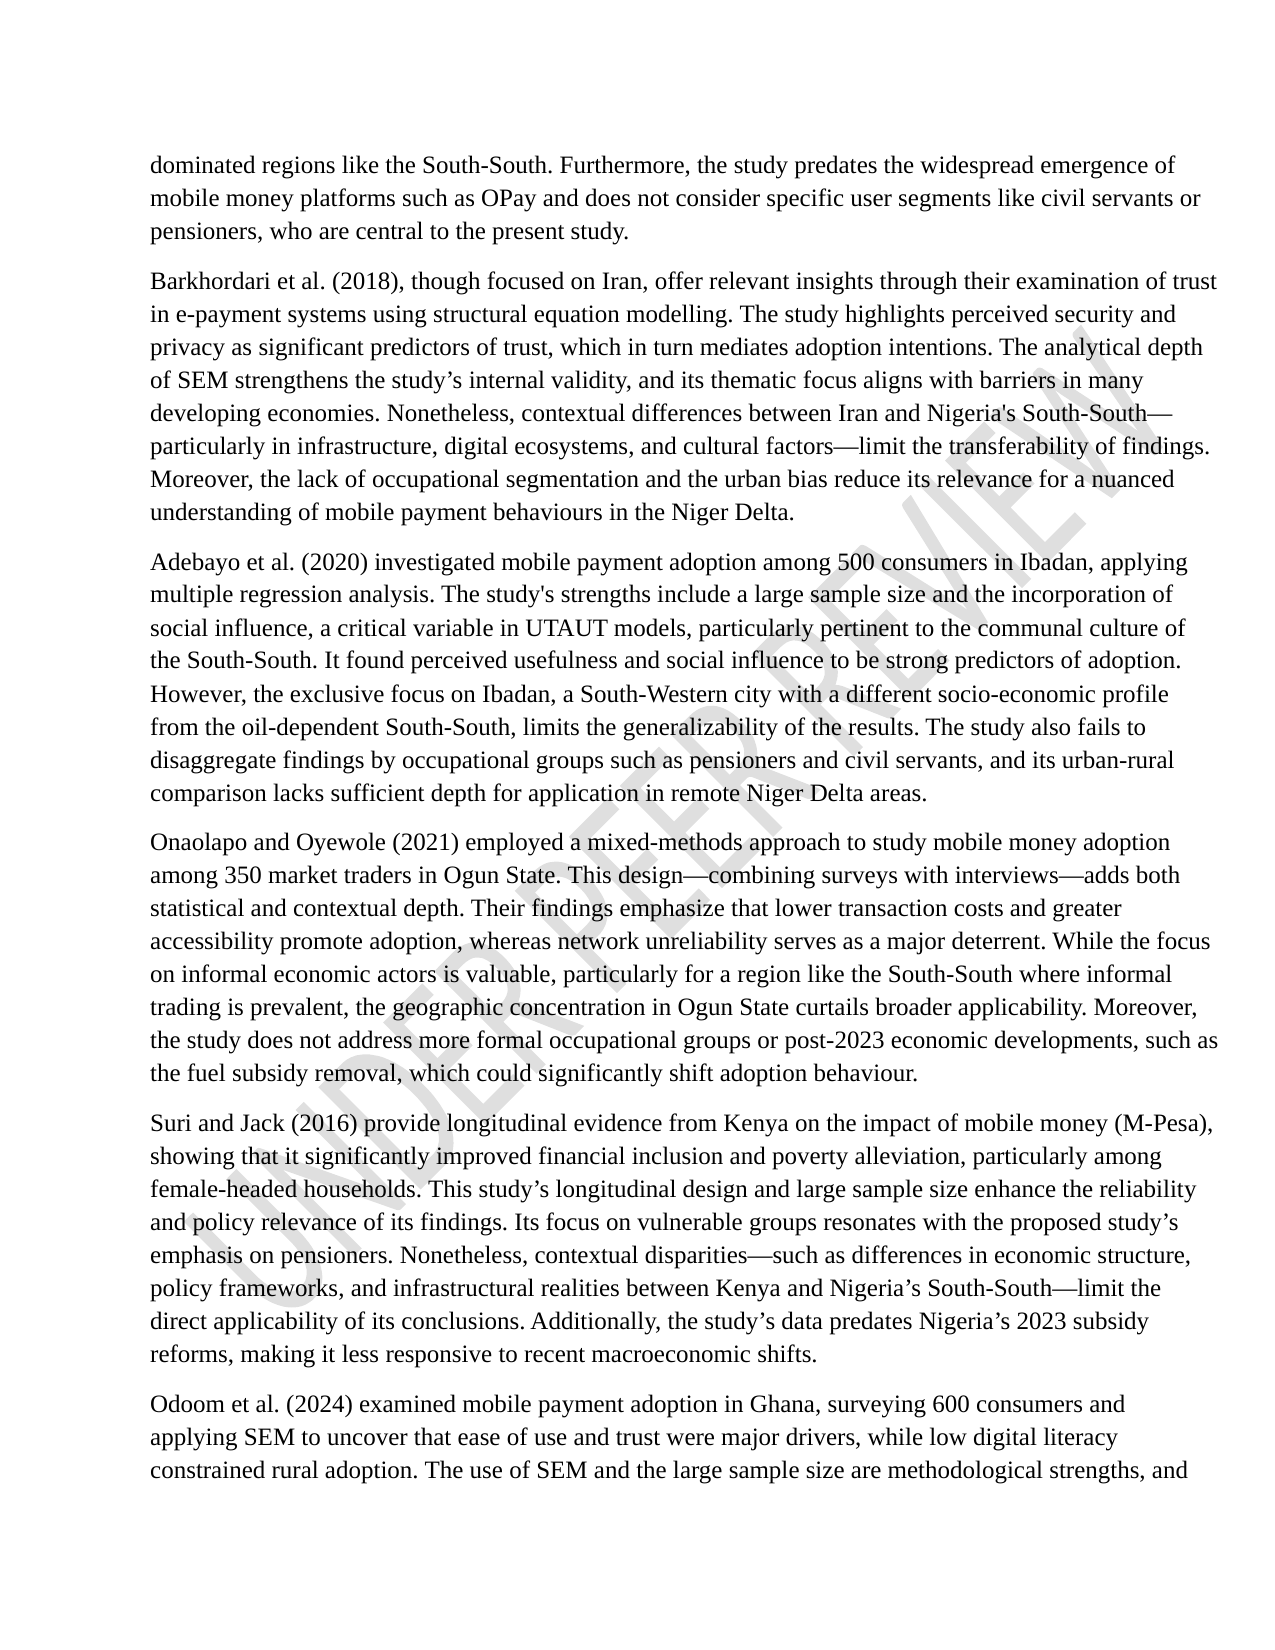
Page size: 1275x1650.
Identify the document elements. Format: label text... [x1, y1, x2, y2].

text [150, 1389, 1219, 1484]
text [150, 150, 1219, 245]
text Suri and Jack (2016) provide longitudinal evidence from Kenya on the impact of mobile money (M-Pesa), showing that it significantly improved financial inclusion and poverty alleviation, particularly among female-headed households. This study’s longitudinal design and large sample size enhance the reliability and policy relevance of its findings. Its focus on vulnerable groups resonates with the proposed study’s emphasis on pensioners. Nonetheless, contextual disparities—such as differences in economic structure, policy frameworks, and infrastructural realities between Kenya and Nigeria’s South-South—limit the direct applicability of its conclusions. Additionally, the study’s data predates Nigeria’s 2023 subsidy reforms, making it less responsive to recent macroeconomic shifts. [150, 1108, 1219, 1368]
text Onaolapo and Oyewole (2021) employed a mixed-methods approach to study mobile money adoption among 350 market traders in Ogun State. This design—combining surveys with interviews—adds both statistical and contextual depth. Their findings emphasize that lower transaction costs and greater accessibility promote adoption, whereas network unreliability serves as a major deterrent. While the focus on informal economic actors is valuable, particularly for a region like the South-South where informal trading is prevalent, the geographic concentration in Ogun State curtails broader applicability. Moreover, the study does not address more formal occupational groups or post-2023 economic developments, such as the fuel subsidy removal, which could significantly shift adoption behaviour. [150, 827, 1219, 1087]
text Adebayo et al. (2020) investigated mobile payment adoption among 500 consumers in Ibadan, applying multiple regression analysis. The study's strengths include a large sample size and the incorporation of social influence, a critical variable in UTAUT models, particularly pertinent to the communal culture of the South-South. It found perceived usefulness and social influence to be strong predictors of adoption. However, the exclusive focus on Ibadan, a South-Western city with a different socio-economic profile from the oil-dependent South-South, limits the generalizability of the results. The study also fails to disaggregate findings by occupational groups such as pensioners and civil servants, and its urban-rural comparison lacks sufficient depth for application in remote Niger Delta areas. [150, 547, 1219, 806]
text Barkhordari et al. (2018), though focused on Iran, offer relevant insights through their examination of trust in e-payment systems using structural equation modelling. The study highlights perceived security and privacy as significant predictors of trust, which in turn mediates adoption intentions. The analytical depth of SEM strengthens the study’s internal validity, and its thematic focus aligns with barriers in many developing economies. Nonetheless, contextual differences between Iran and Nigeria's South-South—particularly in infrastructure, digital ecosystems, and cultural factors—limit the transferability of findings. Moreover, the lack of occupational segmentation and the urban bias reduce its relevance for a nuanced understanding of mobile payment behaviours in the Niger Delta. [150, 266, 1219, 526]
